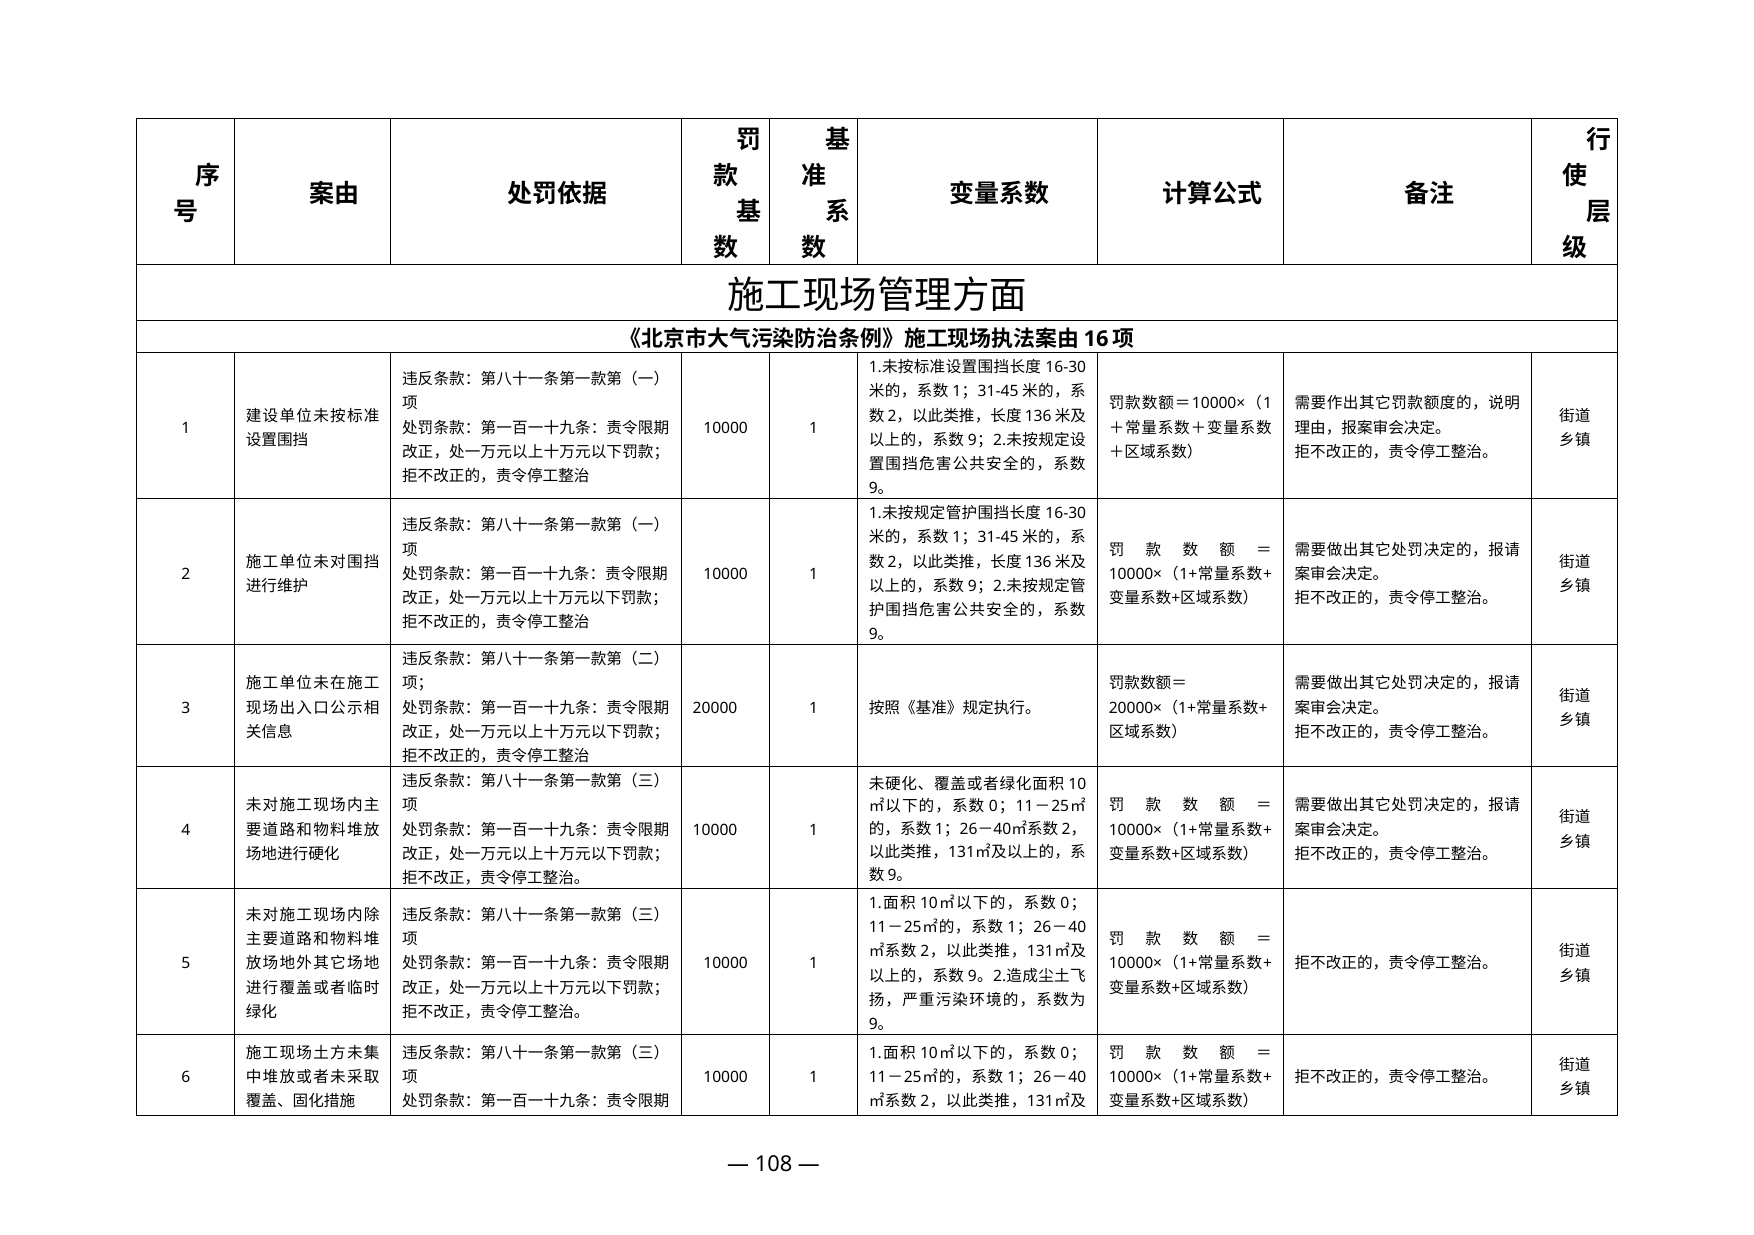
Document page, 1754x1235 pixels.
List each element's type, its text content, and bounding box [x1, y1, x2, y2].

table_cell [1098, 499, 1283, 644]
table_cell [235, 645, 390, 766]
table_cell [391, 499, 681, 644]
table_header 计算公式 [1098, 119, 1283, 264]
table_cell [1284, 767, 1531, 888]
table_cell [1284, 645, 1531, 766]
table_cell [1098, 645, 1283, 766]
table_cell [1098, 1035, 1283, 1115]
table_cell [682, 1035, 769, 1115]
table_header 行使 层级 [1532, 119, 1617, 264]
table_header 案由 [235, 119, 390, 264]
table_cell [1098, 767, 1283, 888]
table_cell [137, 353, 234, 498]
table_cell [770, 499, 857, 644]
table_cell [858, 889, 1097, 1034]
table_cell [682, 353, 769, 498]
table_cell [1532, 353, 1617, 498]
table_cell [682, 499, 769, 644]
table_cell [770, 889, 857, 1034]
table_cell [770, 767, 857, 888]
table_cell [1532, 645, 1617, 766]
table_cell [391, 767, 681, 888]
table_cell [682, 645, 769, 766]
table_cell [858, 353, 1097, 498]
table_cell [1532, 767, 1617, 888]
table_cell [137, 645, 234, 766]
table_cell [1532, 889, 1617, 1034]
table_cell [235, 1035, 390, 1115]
table_header 基准 系数 [770, 119, 857, 264]
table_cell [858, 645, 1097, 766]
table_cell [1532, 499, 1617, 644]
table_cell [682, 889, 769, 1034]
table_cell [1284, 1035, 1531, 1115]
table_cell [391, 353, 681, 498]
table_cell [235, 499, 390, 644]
table_header 序号 [137, 119, 234, 264]
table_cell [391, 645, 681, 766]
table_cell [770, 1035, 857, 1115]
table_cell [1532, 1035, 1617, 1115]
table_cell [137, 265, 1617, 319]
table_header 变量系数 [858, 119, 1097, 264]
table_header 备注 [1284, 119, 1531, 264]
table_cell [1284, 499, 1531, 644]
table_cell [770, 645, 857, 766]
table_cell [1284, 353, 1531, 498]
table_header 处罚依据 [391, 119, 681, 264]
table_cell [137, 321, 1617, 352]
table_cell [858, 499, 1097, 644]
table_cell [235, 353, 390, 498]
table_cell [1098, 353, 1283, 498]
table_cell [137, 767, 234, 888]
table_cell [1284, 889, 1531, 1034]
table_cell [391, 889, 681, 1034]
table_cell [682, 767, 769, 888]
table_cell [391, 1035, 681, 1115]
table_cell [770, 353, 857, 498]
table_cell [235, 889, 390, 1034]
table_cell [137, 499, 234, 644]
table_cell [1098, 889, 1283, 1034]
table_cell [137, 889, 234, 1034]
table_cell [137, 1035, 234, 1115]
table_header 罚款 基数 [682, 119, 769, 264]
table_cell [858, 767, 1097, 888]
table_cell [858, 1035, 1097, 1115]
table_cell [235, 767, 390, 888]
